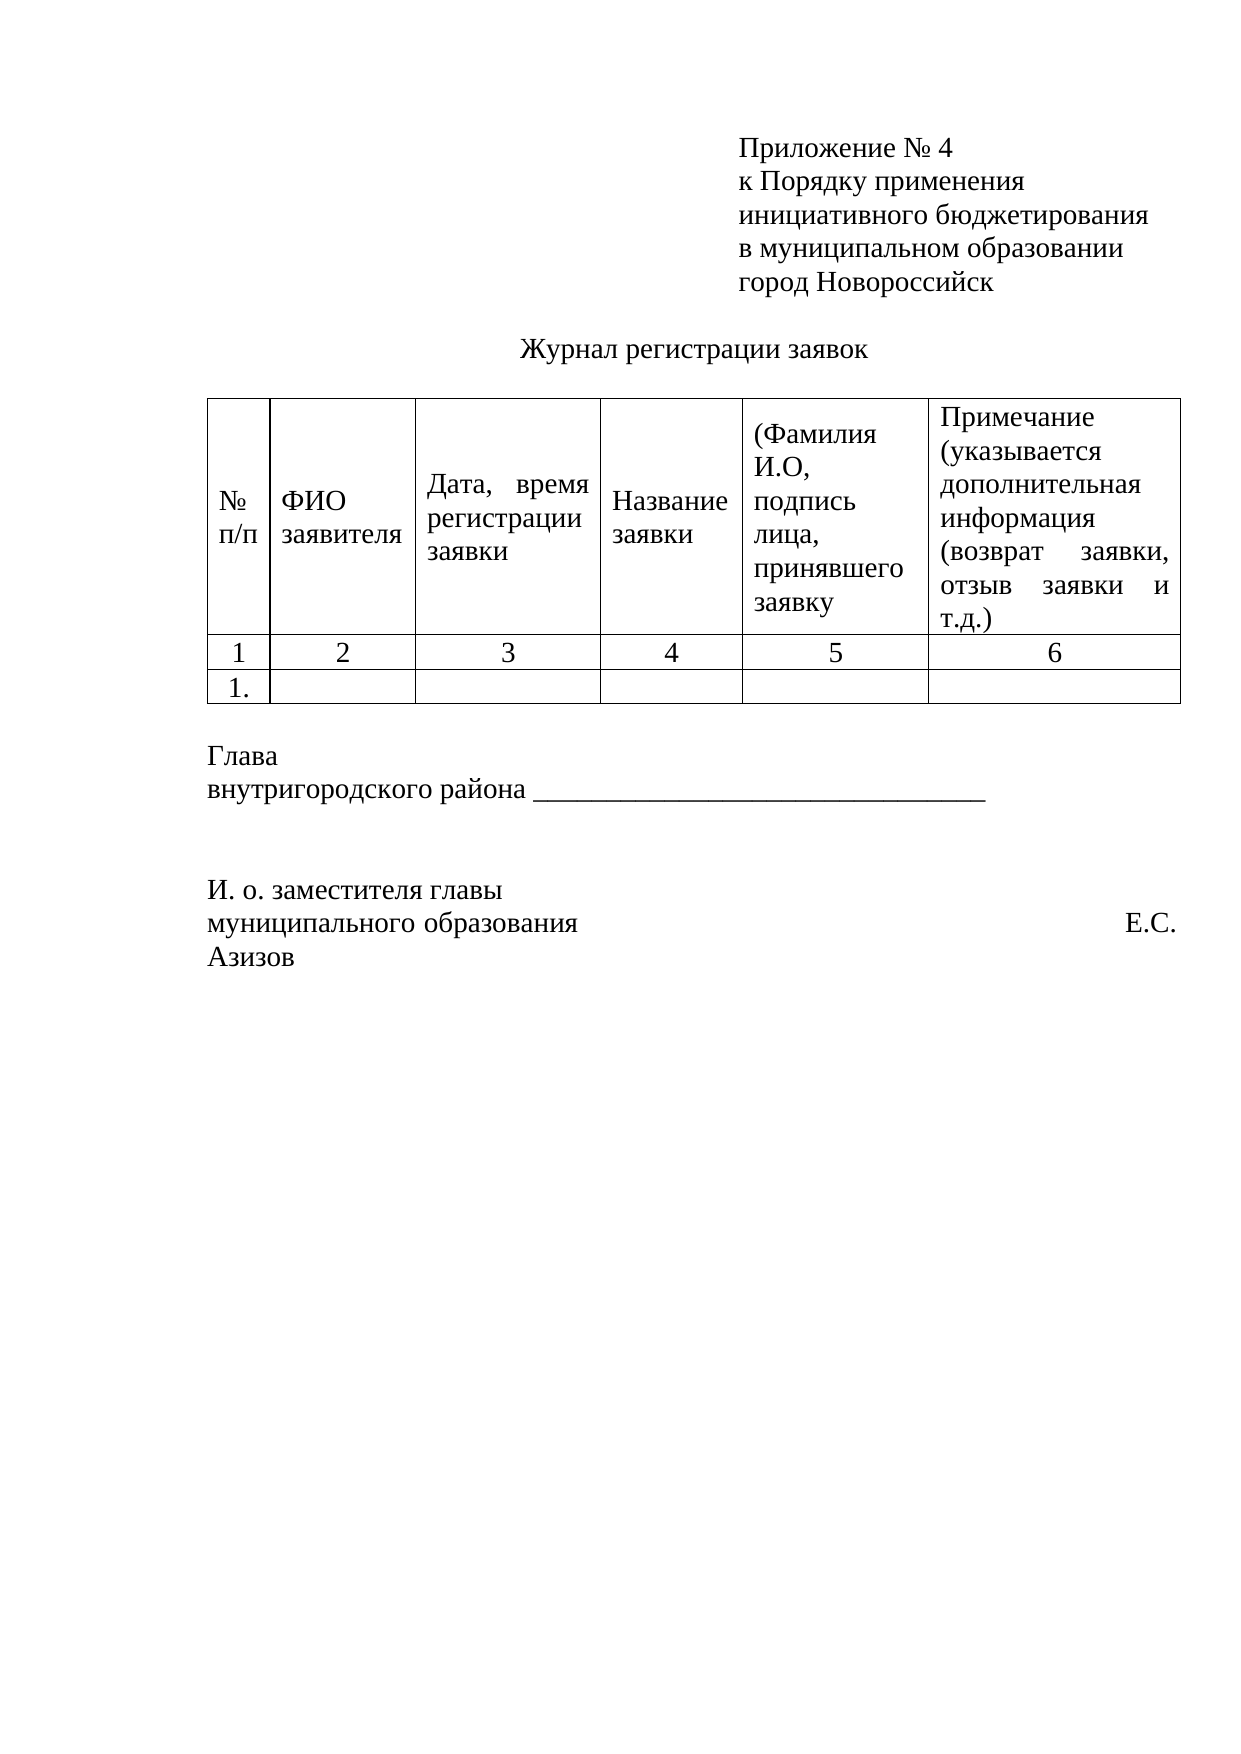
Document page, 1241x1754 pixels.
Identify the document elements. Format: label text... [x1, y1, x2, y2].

table_cell 4 [601, 635, 742, 669]
table_header (Фамилия И.О, подпись лица, принявшего заявку [743, 399, 928, 634]
table_cell [743, 670, 928, 703]
table_header Примечание (указывается дополнительная информация (возврат заявки, отзыв заявки и т.д.) [929, 399, 1180, 634]
table_cell 1. [208, 670, 269, 703]
text Приложение № 4 [738, 130, 1181, 163]
table_cell 1 [208, 635, 269, 669]
text внутригородского района _______________________________ [207, 771, 1181, 805]
table_header ФИО заявителя [271, 399, 415, 634]
text муниципального образования Е.С. Азизов [207, 906, 1181, 973]
table_cell [929, 670, 1180, 703]
text И. о. заместителя главы [207, 872, 1181, 906]
table_header Название заявки [601, 399, 742, 634]
table_cell [416, 670, 600, 703]
table_header № п/п [208, 399, 269, 634]
text в муниципальном образовании город Новороссийск [738, 231, 1181, 298]
table_cell 6 [929, 635, 1180, 669]
table_cell [601, 670, 742, 703]
text к Порядку применения инициативного бюджетирования [738, 163, 1181, 231]
table_cell 5 [743, 635, 928, 669]
text Глава [207, 738, 1181, 771]
table_cell 3 [416, 635, 600, 669]
table_cell [271, 670, 415, 703]
text Журнал регистрации заявок [207, 331, 1181, 365]
table_cell 2 [271, 635, 415, 669]
table_header Дата, время регистрации заявки [416, 399, 600, 634]
